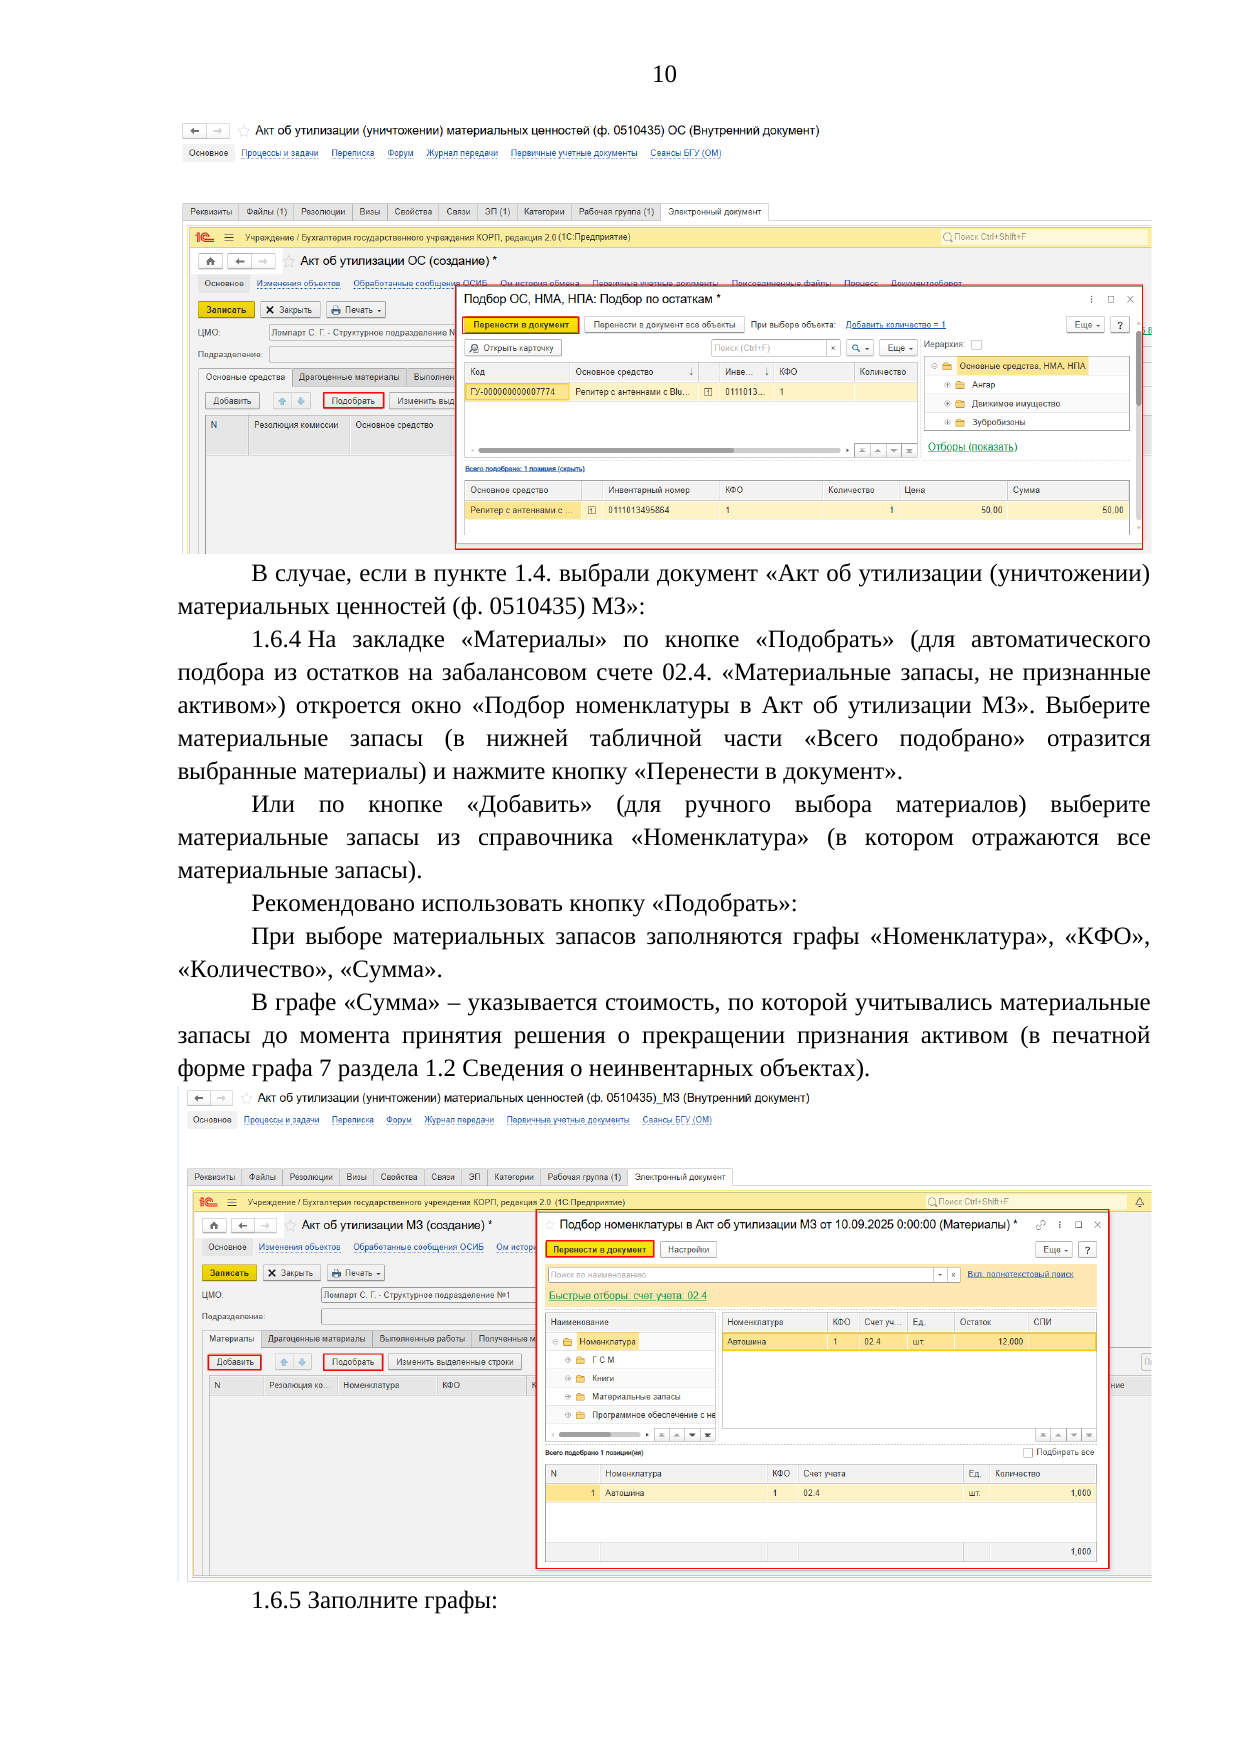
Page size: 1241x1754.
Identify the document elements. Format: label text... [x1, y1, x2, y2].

list На закладке «Материалы» по кнопке «Подобрать» (для автоматического подбора из остатков на забалансовом счете 02.4. «Материальные запасы, не признанные активом») откроется окно «Подбор номенклатуры в Акт об утилизации МЗ». Выберите материальные запасы (в нижней табличной части «Всего подобрано» отразится выбранные материалы) и нажмите кнопку «Перенести в документ». [177, 624, 1152, 784]
text Рекомендовано использовать кнопку «Подобрать»: [177, 888, 1152, 917]
picture [177, 118, 1152, 554]
list Заполните графы: [177, 1585, 1152, 1614]
text В случае, если в пункте 1.4. выбрали документ «Акт об утилизации (уничтожении) материальных ценностей (ф. 0510435) МЗ»: [177, 558, 1152, 619]
text При выборе материальных запасов заполняются графы «Номенклатура», «КФО», «Количество», «Сумма». [177, 921, 1152, 983]
text В графе «Сумма» – указывается стоимость, по которой учитывались материальные запасы до момента принятия решения о прекращении признания активом (в печатной форме графа 7 раздела 1.2 Сведения о неинвентарных объектах). [177, 987, 1152, 1082]
picture [177, 1086, 1152, 1582]
text Или по кнопке «Добавить» (для ручного выбора материалов) выберите материальные запасы из справочника «Номенклатура» (в котором отражаются все материальные запасы). [177, 789, 1152, 884]
